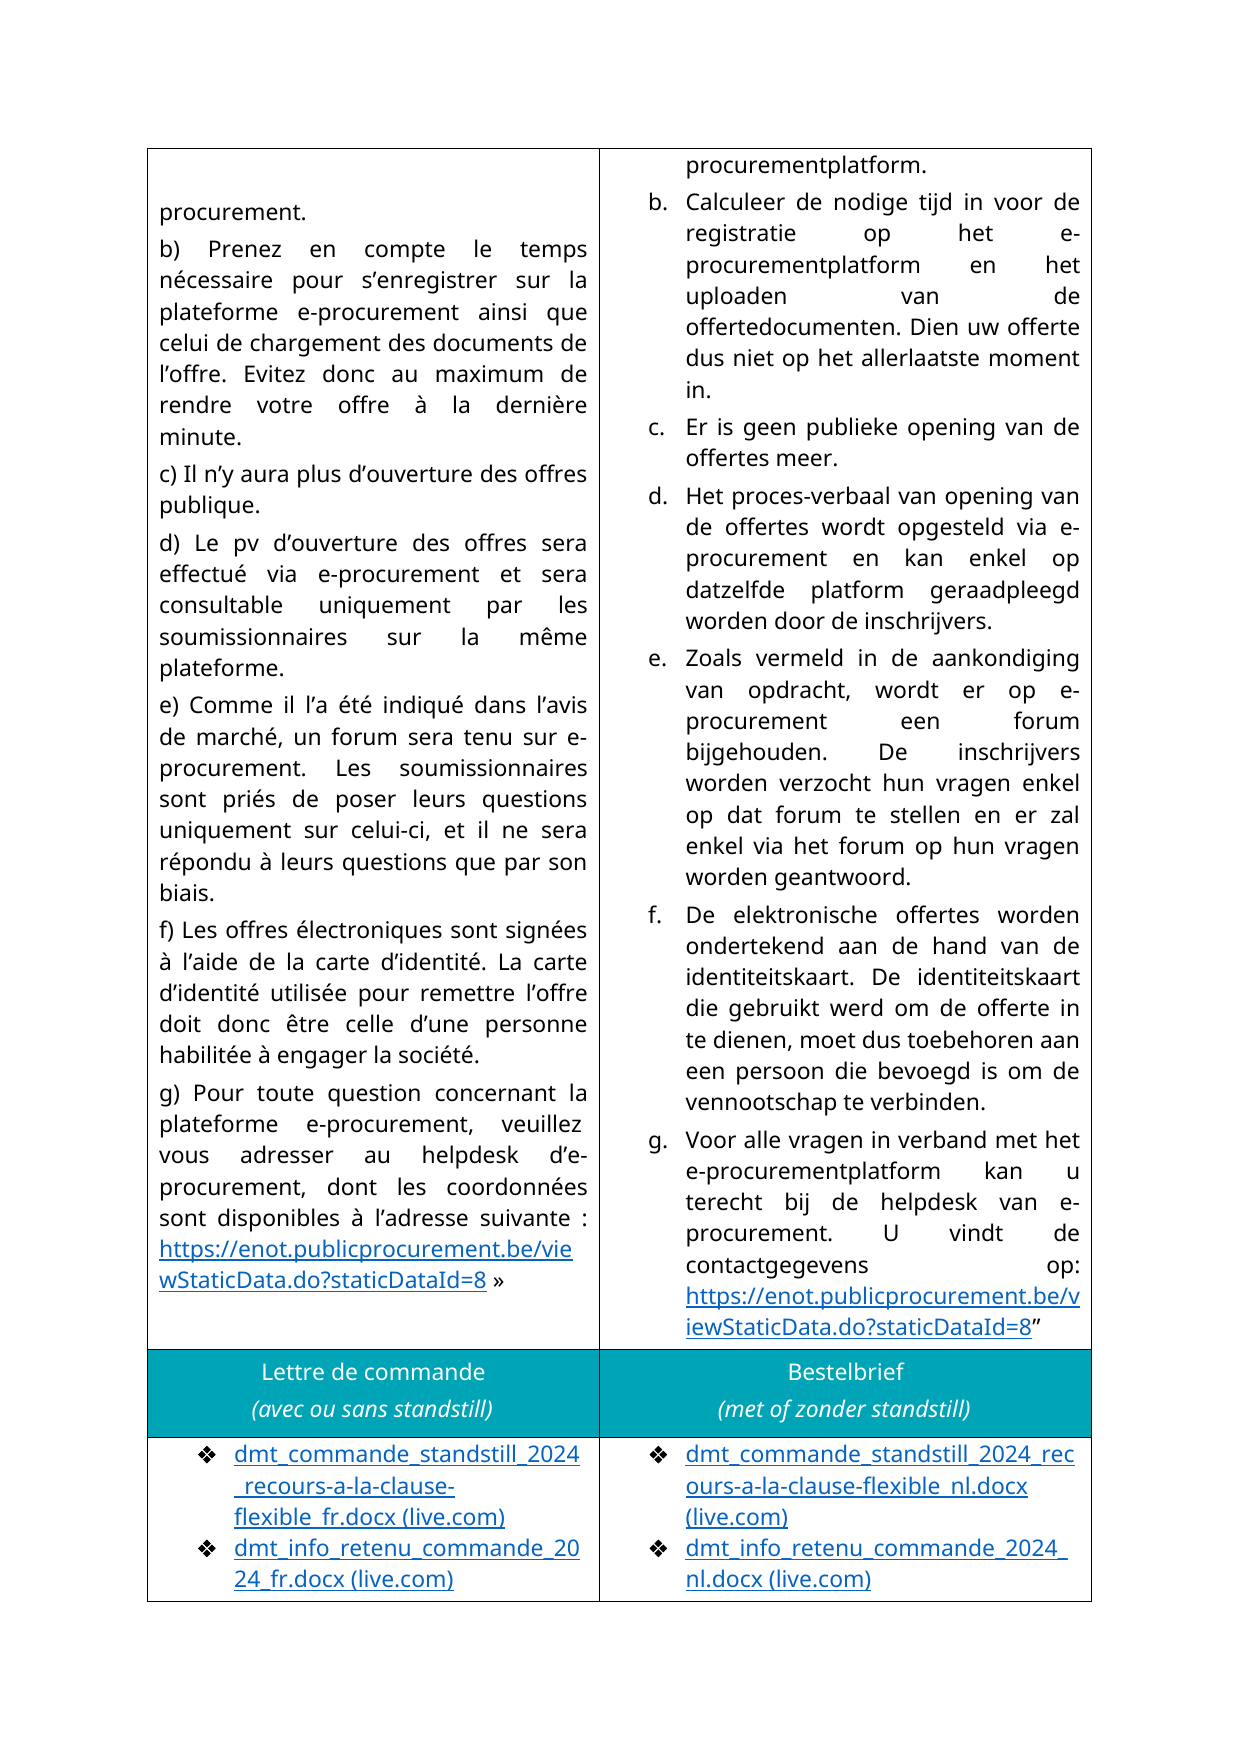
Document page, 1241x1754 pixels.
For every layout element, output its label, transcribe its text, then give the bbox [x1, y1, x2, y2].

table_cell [600, 149, 1091, 1349]
table_cell dmt_commande_standstill_2024_recours-a-la-clause-flexible_nl.docx (live.com) dmt_info_retenu_commande_2024_nl.docx (live.com) [600, 1438, 1091, 1601]
table_cell Bestelbrief (met of zonder standstill) [600, 1350, 1091, 1437]
table_cell Lettre de commande (avec ou sans standstill) [148, 1350, 599, 1437]
table_cell dmt_commande_standstill_2024_recours-a-la-clause-flexible_fr.docx (live.com) dmt_info_retenu_commande_2024_fr.docx (live.com) [148, 1438, 599, 1601]
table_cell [148, 149, 599, 1349]
